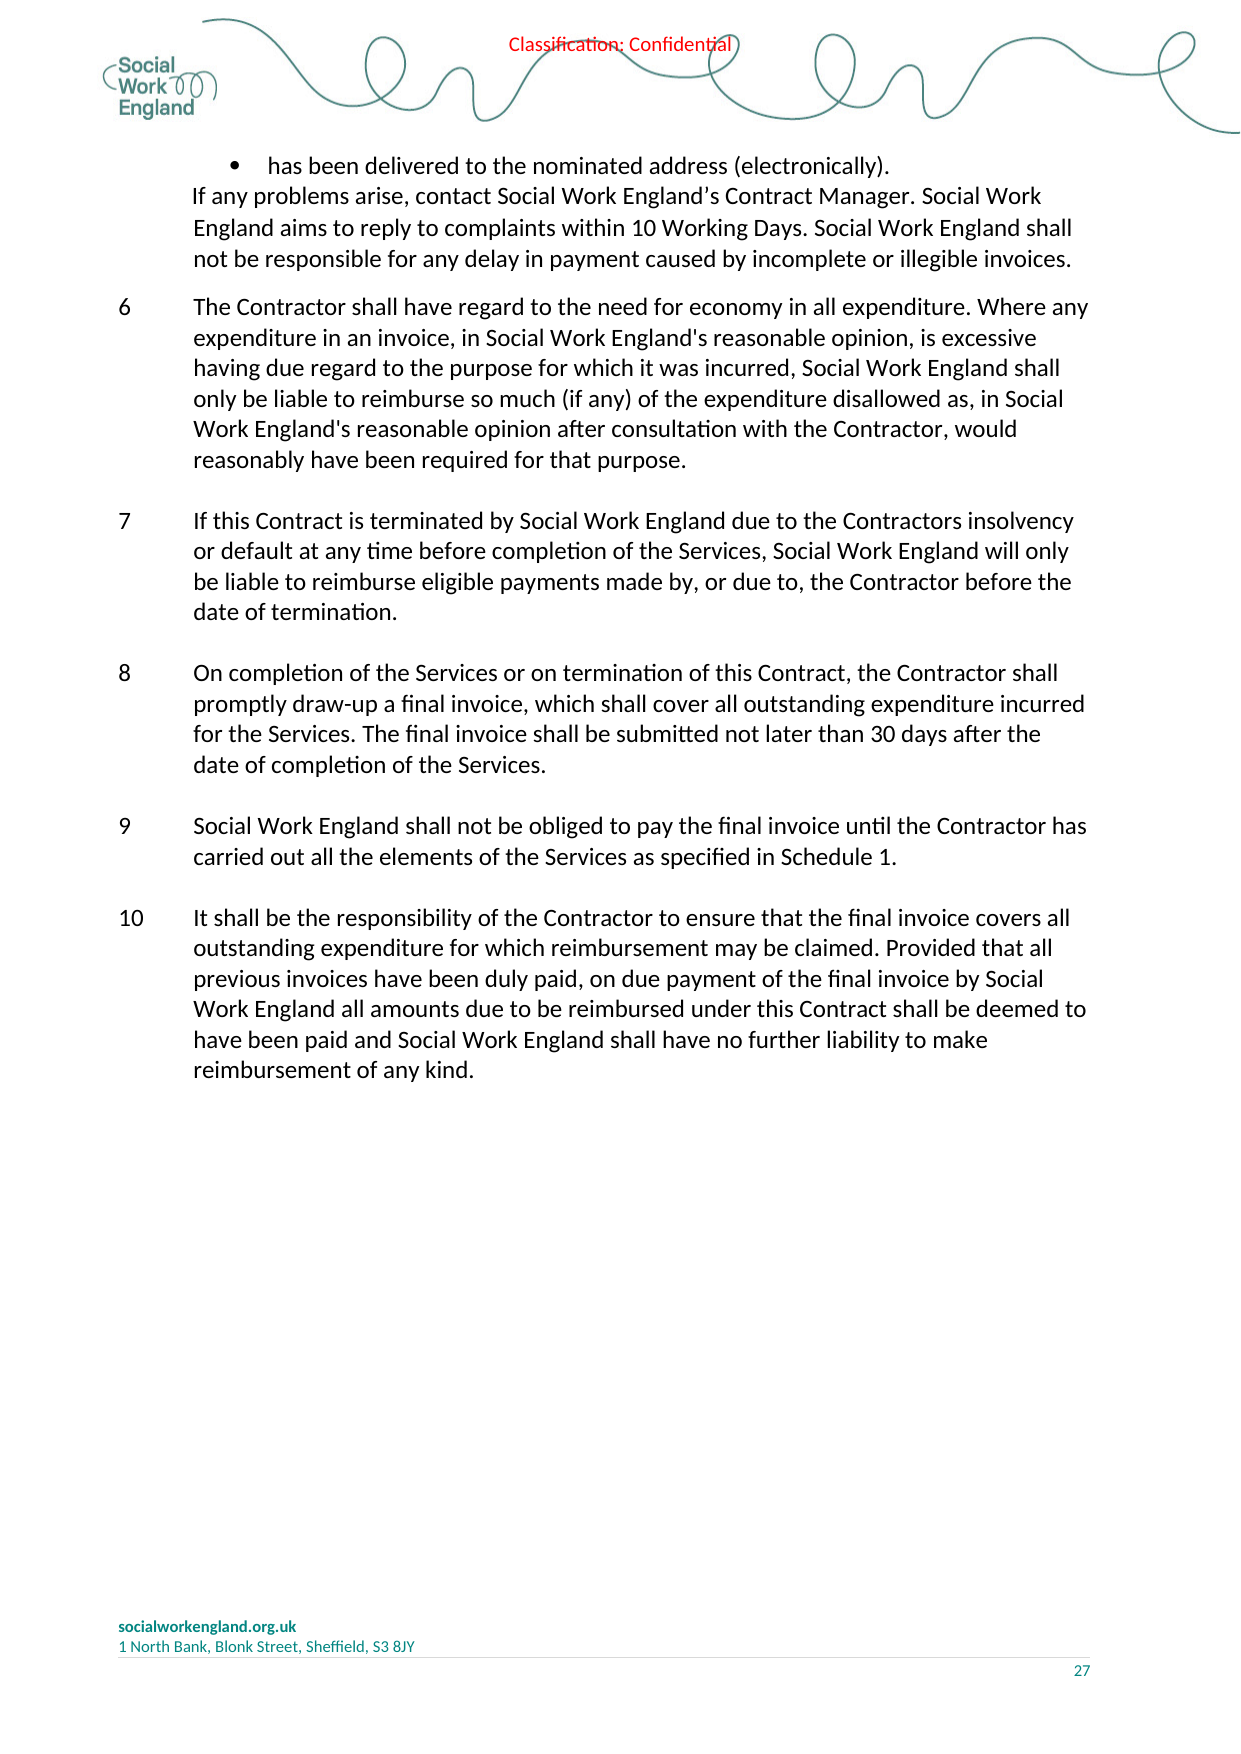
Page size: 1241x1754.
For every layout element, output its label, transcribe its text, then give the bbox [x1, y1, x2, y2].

text 8 On completion of the Services or on termination of this Contract, the Contractor shall promptly draw-up a final invoice, which shall cover all outstanding expenditure incurred for the Services. The final invoice shall be submitted not later than 30 days after the date of completion of the Services. [118, 657, 1090, 779]
text 6 The Contractor shall have regard to the need for economy in all expenditure. Where any expenditure in an invoice, in Social Work England's reasonable opinion, is excessive having due regard to the purpose for which it was incurred, Social Work England shall only be liable to reimburse so much (if any) of the expenditure disallowed as, in Social Work England's reasonable opinion after consultation with the Contractor, would reasonably have been required for that purpose. [118, 291, 1090, 474]
text 10 It shall be the responsibility of the Contractor to ensure that the final invoice covers all outstanding expenditure for which reimbursement may be claimed. Provided that all previous invoices have been duly paid, on due payment of the final invoice by Social Work England all amounts due to be reimbursed under this Contract shall be deemed to have been paid and Social Work England shall have no further liability to make reimbursement of any kind. [118, 902, 1090, 1085]
text If any problems arise, contact Social Work England’s Contract Manager. Social Work England aims to reply to complaints within 10 Working Days. Social Work England shall not be responsible for any delay in payment caused by incomplete or illegible invoices. [118, 181, 1090, 274]
text 7 If this Contract is terminated by Social Work England due to the Contractors insolvency or default at any time before completion of the Services, Social Work England will only be liable to reimburse eligible payments made by, or due to, the Contractor before the date of termination. [118, 505, 1090, 627]
text 9 Social Work England shall not be obliged to pay the final invoice until the Contractor has carried out all the elements of the Services as specified in Schedule 1. [118, 810, 1090, 871]
list has been delivered to the nominated address (electronically). [230, 150, 1090, 181]
picture [1, 9, 1241, 140]
